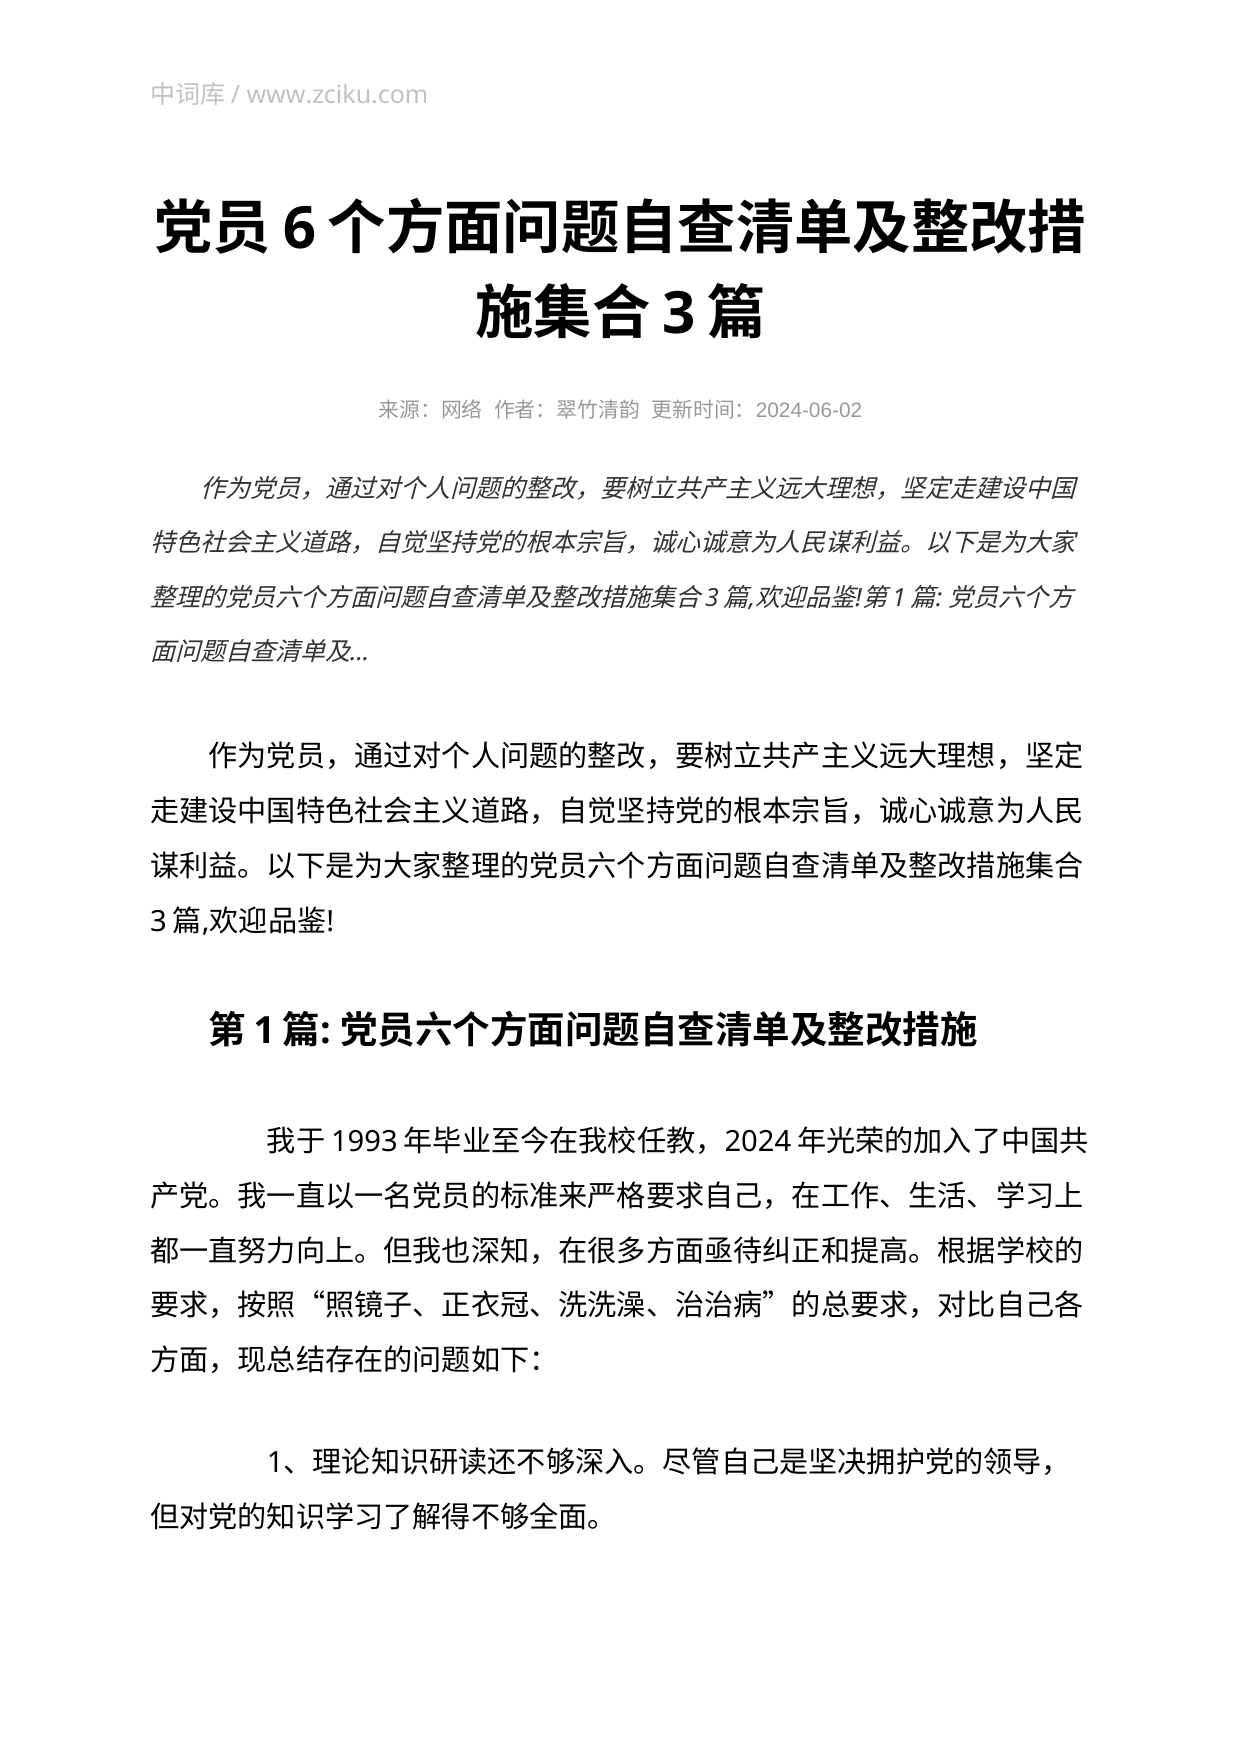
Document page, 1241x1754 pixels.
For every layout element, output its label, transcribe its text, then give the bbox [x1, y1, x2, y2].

text 我于1993年毕业至今在我校任教，2024年光荣的加入了中国共产党。我一直以一名党员的标准来严格要求自己，在工作、生活、学习上都一直努力向上。但我也深知，在很多方面亟待纠正和提高。根据学校的要求，按照“照镜子、正衣冠、洗洗澡、治治病”的总要求，对比自己各方面，现总结存在的问题如下： [150, 1117, 1090, 1379]
text 第1篇: 党员六个方面问题自查清单及整改措施 [150, 999, 1090, 1054]
text 1、理论知识研读还不够深入。尽管自己是坚决拥护党的领导，但对党的知识学习了解得不够全面。 [150, 1439, 1090, 1536]
text 作为党员，通过对个人问题的整改，要树立共产主义远大理想，坚定走建设中国特色社会主义道路，自觉坚持党的根本宗旨，诚心诚意为人民谋利益。以下是为大家整理的党员六个方面问题自查清单及整改措施集合3篇,欢迎品鉴! [150, 733, 1090, 940]
subtitle 党员6个方面问题自查清单及整改措施集合3篇 [150, 181, 1090, 351]
text 作为党员，通过对个人问题的整改，要树立共产主义远大理想，坚定走建设中国特色社会主义道路，自觉坚持党的根本宗旨，诚心诚意为人民谋利益。以下是为大家整理的党员六个方面问题自查清单及整改措施集合3篇,欢迎品鉴!第1篇: 党员六个方面问题自查清单及... [150, 468, 1090, 668]
text 来源：网络 作者：翠竹清韵 更新时间：2024-06-02 [150, 398, 1090, 422]
